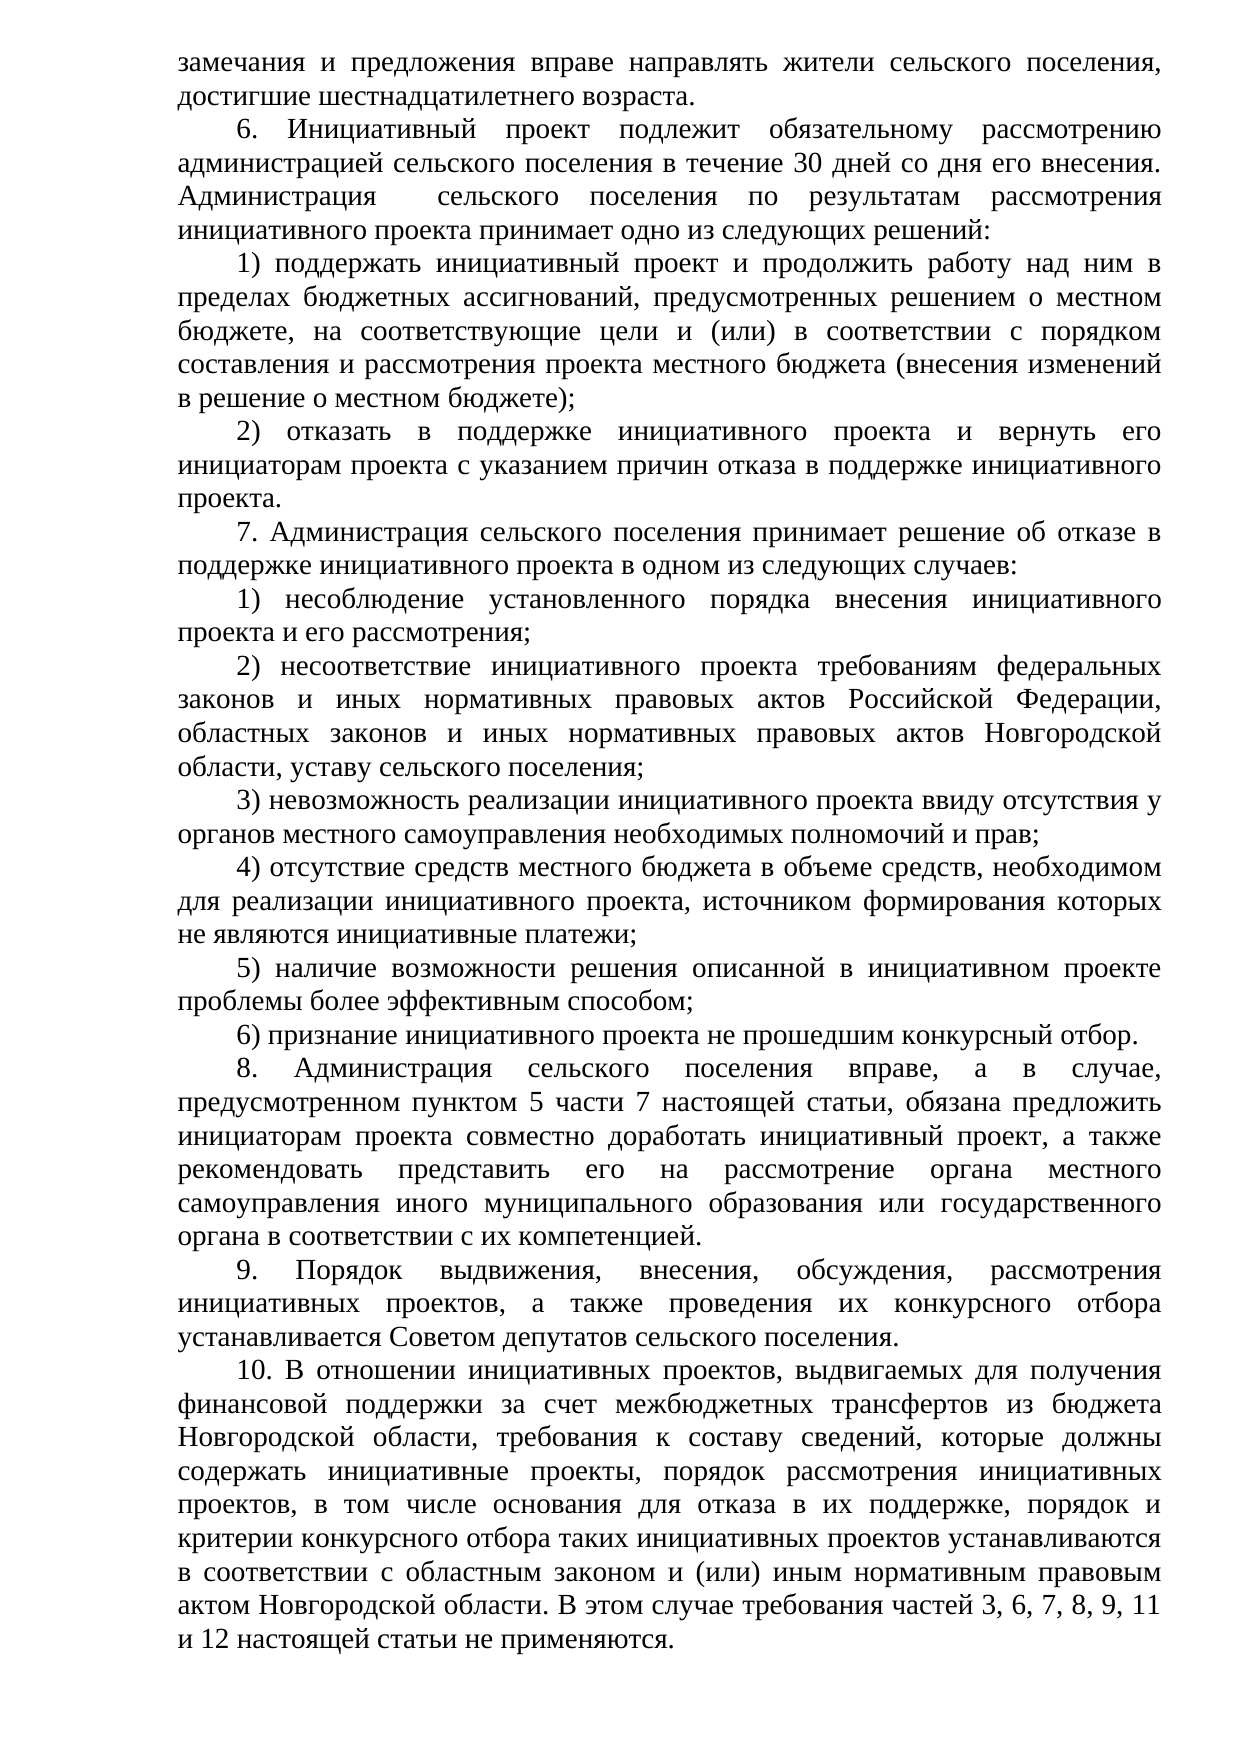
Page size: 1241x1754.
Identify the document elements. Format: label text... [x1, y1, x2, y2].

text 1) поддержать инициативный проект и продолжить работу над ним в пределах бюджетных ассигнований, предусмотренных решением о местном бюджете, на соответствующие цели и (или) в соответствии с порядком составления и рассмотрения проекта местного бюджета (внесения изменений в решение о местном бюджете); [177, 246, 1162, 413]
text 3) невозможность реализации инициативного проекта ввиду отсутствия у органов местного самоуправления необходимых полномочий и прав; [177, 782, 1162, 849]
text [177, 44, 1162, 111]
text 2) несоответствие инициативного проекта требованиям федеральных законов и иных нормативных правовых актов Российской Федерации, областных законов и иных нормативных правовых актов Новгородской области, уставу сельского поселения; [177, 648, 1162, 782]
text 7. Администрация сельского поселения принимает решение об отказе в поддержке инициативного проекта в одном из следующих случаев: [177, 514, 1162, 581]
text 9. Порядок выдвижения, внесения, обсуждения, рассмотрения инициативных проектов, а также проведения их конкурсного отбора устанавливается Советом депутатов сельского поселения. [177, 1252, 1162, 1352]
text 2) отказать в поддержке инициативного проекта и вернуть его инициаторам проекта с указанием причин отказа в поддержке инициативного проекта. [177, 413, 1162, 514]
text 8. Администрация сельского поселения вправе, а в случае, предусмотренном пунктом 5 части 7 настоящей статьи, обязана предложить инициаторам проекта совместно доработать инициативный проект, а также рекомендовать представить его на рассмотрение органа местного самоуправления иного муниципального образования или государственного органа в соответствии с их компетенцией. [177, 1051, 1162, 1252]
text 1) несоблюдение установленного порядка внесения инициативного проекта и его рассмотрения; [177, 581, 1162, 648]
text 6. Инициативный проект подлежит обязательному рассмотрению администрацией сельского поселения в течение 30 дней со дня его внесения. Администрация сельского поселения по результатам рассмотрения инициативного проекта принимает одно из следующих решений: [177, 111, 1162, 246]
text 5) наличие возможности решения описанной в инициативном проекте проблемы более эффективным способом; [177, 950, 1162, 1017]
text 4) отсутствие средств местного бюджета в объеме средств, необходимом для реализации инициативного проекта, источником формирования которых не являются инициативные платежи; [177, 849, 1162, 950]
text 10. В отношении инициативных проектов, выдвигаемых для получения финансовой поддержки за счет межбюджетных трансфертов из бюджета Новгородской области, требования к составу сведений, которые должны содержать инициативные проекты, порядок рассмотрения инициативных проектов, в том числе основания для отказа в их поддержке, порядок и критерии конкурсного отбора таких инициативных проектов устанавливаются в соответствии с областным законом и (или) иным нормативным правовым актом Новгородской области. В этом случае требования частей 3, 6, 7, 8, 9, 11 и 12 настоящей статьи не применяются. [177, 1352, 1162, 1654]
text 6) признание инициативного проекта не прошедшим конкурсный отбор. [177, 1017, 1162, 1051]
